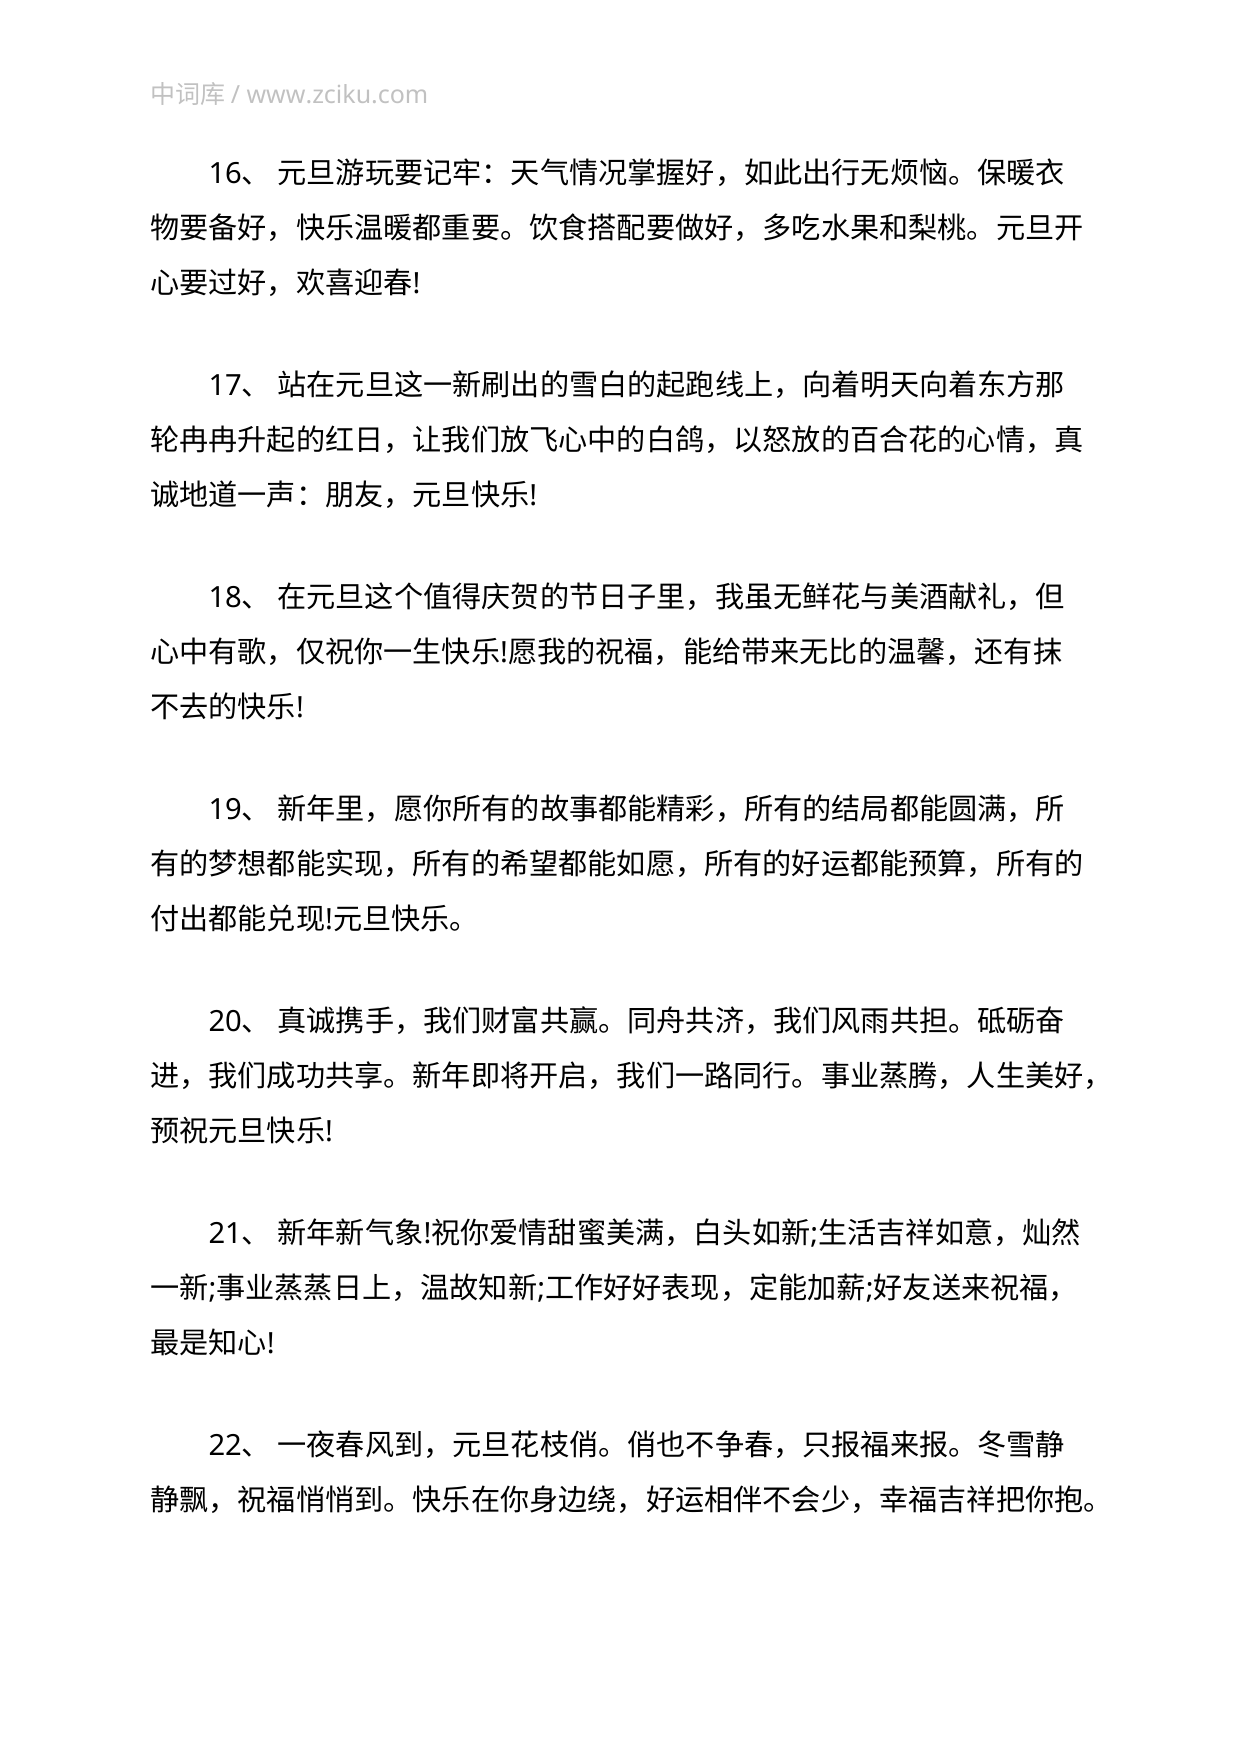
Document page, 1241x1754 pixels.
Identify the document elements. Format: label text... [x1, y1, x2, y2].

text 17、 站在元旦这一新刷出的雪白的起跑线上，向着明天向着东方那轮冉冉升起的红日，让我们放飞心中的白鸽，以怒放的百合花的心情，真诚地道一声：朋友，元旦快乐! [150, 362, 1090, 514]
text 19、 新年里，愿你所有的故事都能精彩，所有的结局都能圆满，所有的梦想都能实现，所有的希望都能如愿，所有的好运都能预算，所有的付出都能兑现!元旦快乐。 [150, 786, 1090, 938]
text 22、 一夜春风到，元旦花枝俏。俏也不争春，只报福来报。冬雪静静飘，祝福悄悄到。快乐在你身边绕，好运相伴不会少，幸福吉祥把你抱。 [150, 1421, 1090, 1519]
text 16、 元旦游玩要记牢：天气情况掌握好，如此出行无烦恼。保暖衣物要备好，快乐温暖都重要。饮食搭配要做好，多吃水果和梨桃。元旦开心要过好，欢喜迎春! [150, 150, 1090, 302]
text 21、 新年新气象!祝你爱情甜蜜美满，白头如新;生活吉祥如意，灿然一新;事业蒸蒸日上，温故知新;工作好好表现，定能加薪;好友送来祝福，最是知心! [150, 1209, 1090, 1362]
text 18、 在元旦这个值得庆贺的节日子里，我虽无鲜花与美酒献礼，但心中有歌，仅祝你一生快乐!愿我的祝福，能给带来无比的温馨，还有抹不去的快乐! [150, 574, 1090, 726]
text 20、 真诚携手，我们财富共赢。同舟共济，我们风雨共担。砥砺奋进，我们成功共享。新年即将开启，我们一路同行。事业蒸腾，人生美好，预祝元旦快乐! [150, 998, 1090, 1150]
